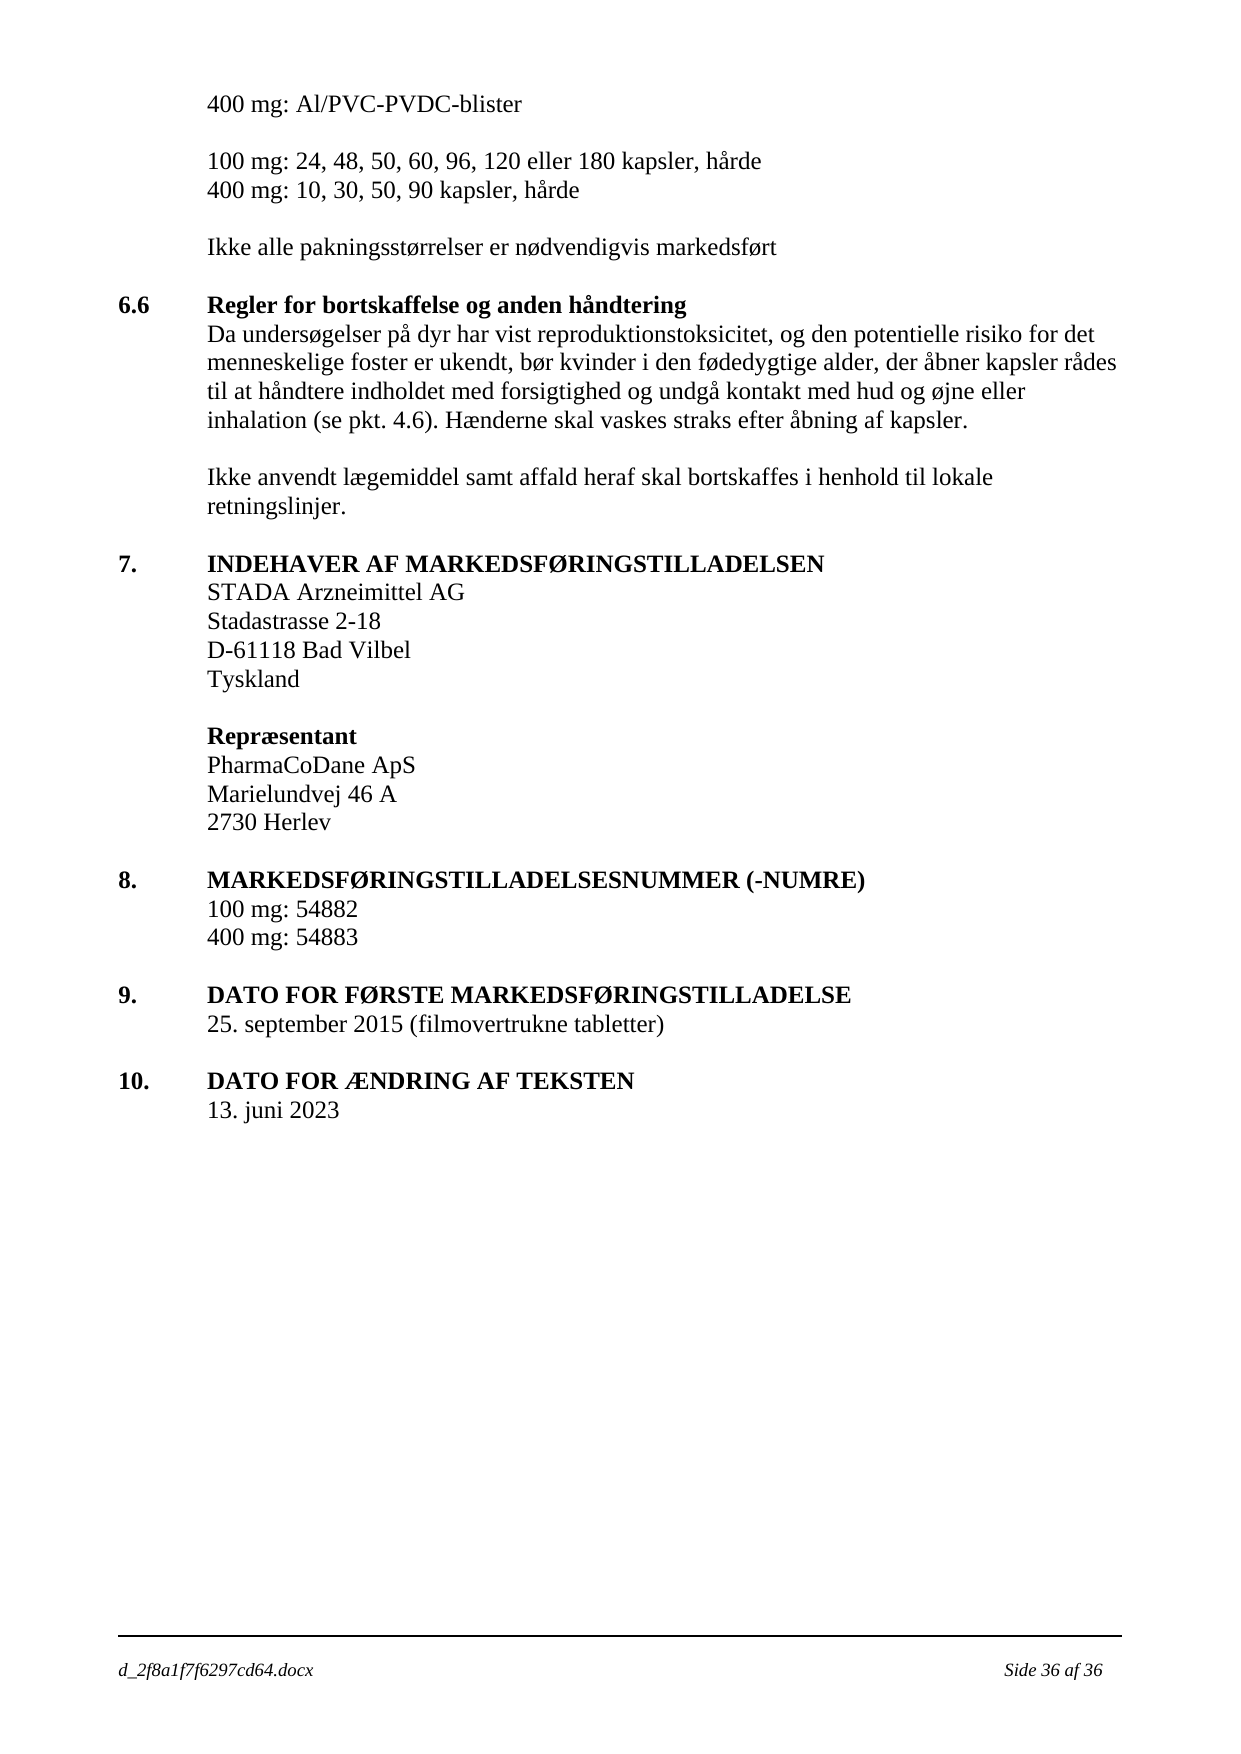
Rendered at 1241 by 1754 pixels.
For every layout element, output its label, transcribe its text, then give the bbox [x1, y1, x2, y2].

text Da undersøgelser på dyr har vist reproduktionstoksicitet, og den potentielle risiko for det menneskelige foster er ukendt, bør kvinder i den fødedygtige alder, der åbner kapsler rådes til at håndtere indholdet med forsigtighed og undgå kontakt med hud og øjne eller inhalation (se pkt. 4.6). Hænderne skal vaskes straks efter åbning af kapsler. [207, 319, 1122, 434]
text 6.6 Regler for bortskaffelse og anden håndtering [118, 290, 1122, 319]
text 400 mg: Al/PVC-PVDC-blister [207, 89, 1122, 117]
text STADA Arzneimittel AG [207, 577, 1122, 606]
text Stadastrasse 2-18 [207, 606, 1122, 635]
text 400 mg: 54883 [118, 922, 1122, 951]
text 13. juni 2023 [118, 1095, 1122, 1124]
text Ikke alle pakningsstørrelser er nødvendigvis markedsført [207, 232, 1122, 261]
text Ikke anvendt lægemiddel samt affald heraf skal bortskaffes i henhold til lokale retningslinjer. [207, 462, 1122, 520]
text 25. september 2015 (filmovertrukne tabletter) [118, 1009, 1122, 1037]
text Tyskland [207, 664, 1122, 692]
text 7. INDEHAVER AF MARKEDSFØRINGSTILLADELSEN [118, 549, 1122, 577]
text PharmaCoDane ApS [207, 750, 1122, 779]
text 8. MARKEDSFØRINGSTILLADELSESNUMMER (-NUMRE) [118, 865, 1122, 894]
text 10. DATO FOR ÆNDRING AF TEKSTEN [118, 1066, 1122, 1095]
text Marielundvej 46 A [207, 779, 1122, 807]
text 100 mg: 54882 [118, 894, 1122, 922]
text D-61118 Bad Vilbel [207, 635, 1122, 664]
text 100 mg: 24, 48, 50, 60, 96, 120 eller 180 kapsler, hårde [207, 146, 1122, 175]
text 2730 Herlev [207, 807, 1122, 836]
text 9. DATO FOR FØRSTE MARKEDSFØRINGSTILLADELSE [118, 980, 1122, 1009]
text Repræsentant [207, 721, 1122, 750]
text 400 mg: 10, 30, 50, 90 kapsler, hårde [207, 175, 1122, 204]
